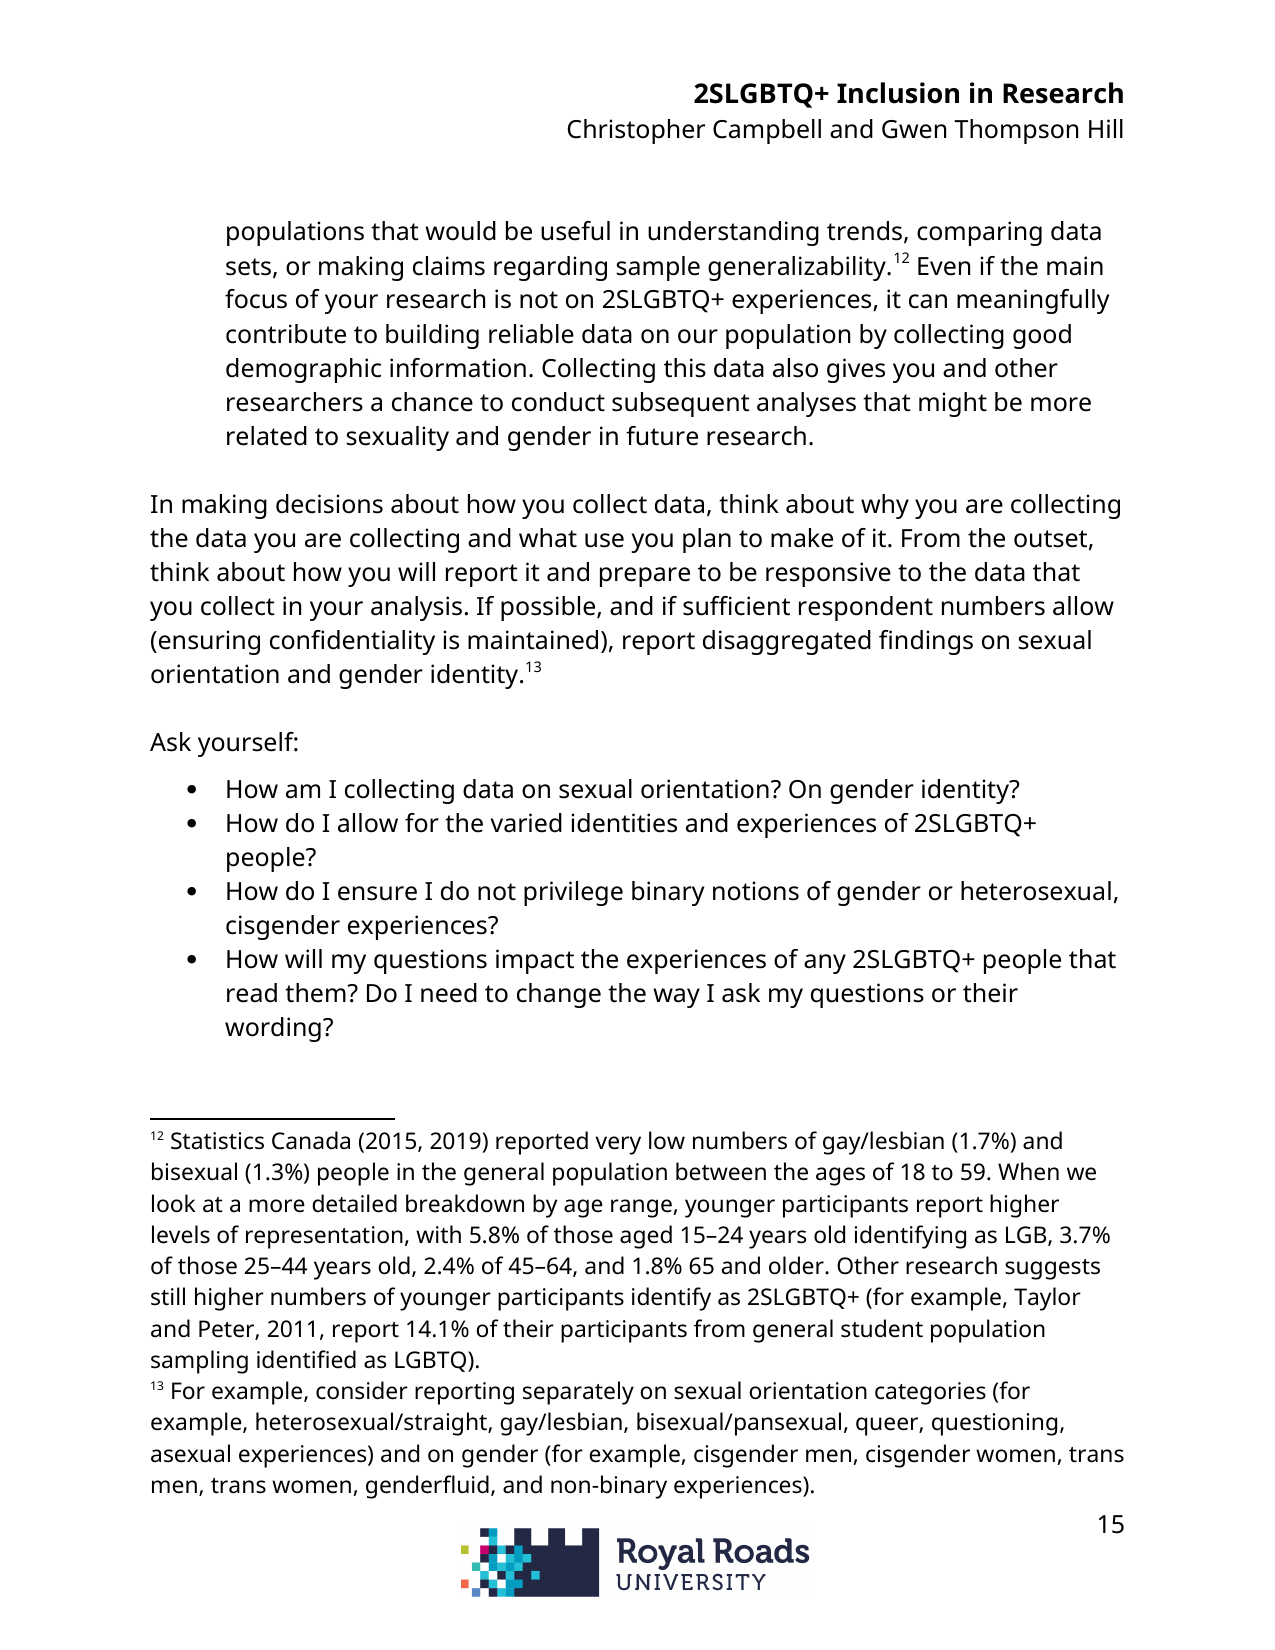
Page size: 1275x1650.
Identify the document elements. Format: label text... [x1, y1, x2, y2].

list How do I ensure I do not privilege binary notions of gender or heterosexual, cisgender experiences? [187, 874, 1125, 942]
text Ask yourself: [150, 725, 1125, 759]
list How do I allow for the varied identities and experiences of 2SLGBTQ+ people? [187, 806, 1125, 874]
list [187, 214, 1125, 452]
list How am I collecting data on sexual orientation? On gender identity? [187, 772, 1125, 806]
list How will my questions impact the experiences of any 2SLGBTQ+ people that read them? Do I need to change the way I ask my questions or their wording? [187, 942, 1125, 1044]
text In making decisions about how you collect data, think about why you are collecting the data you are collecting and what use you plan to make of it. From the outset, think about how you will report it and prepare to be responsive to the data that you collect in your analysis. If possible, and if sufficient respondent numbers allow (ensuring confidentiality is maintained), report disaggregated findings on sexual orientation and gender identity. [150, 487, 1125, 691]
picture [461, 1527, 814, 1598]
